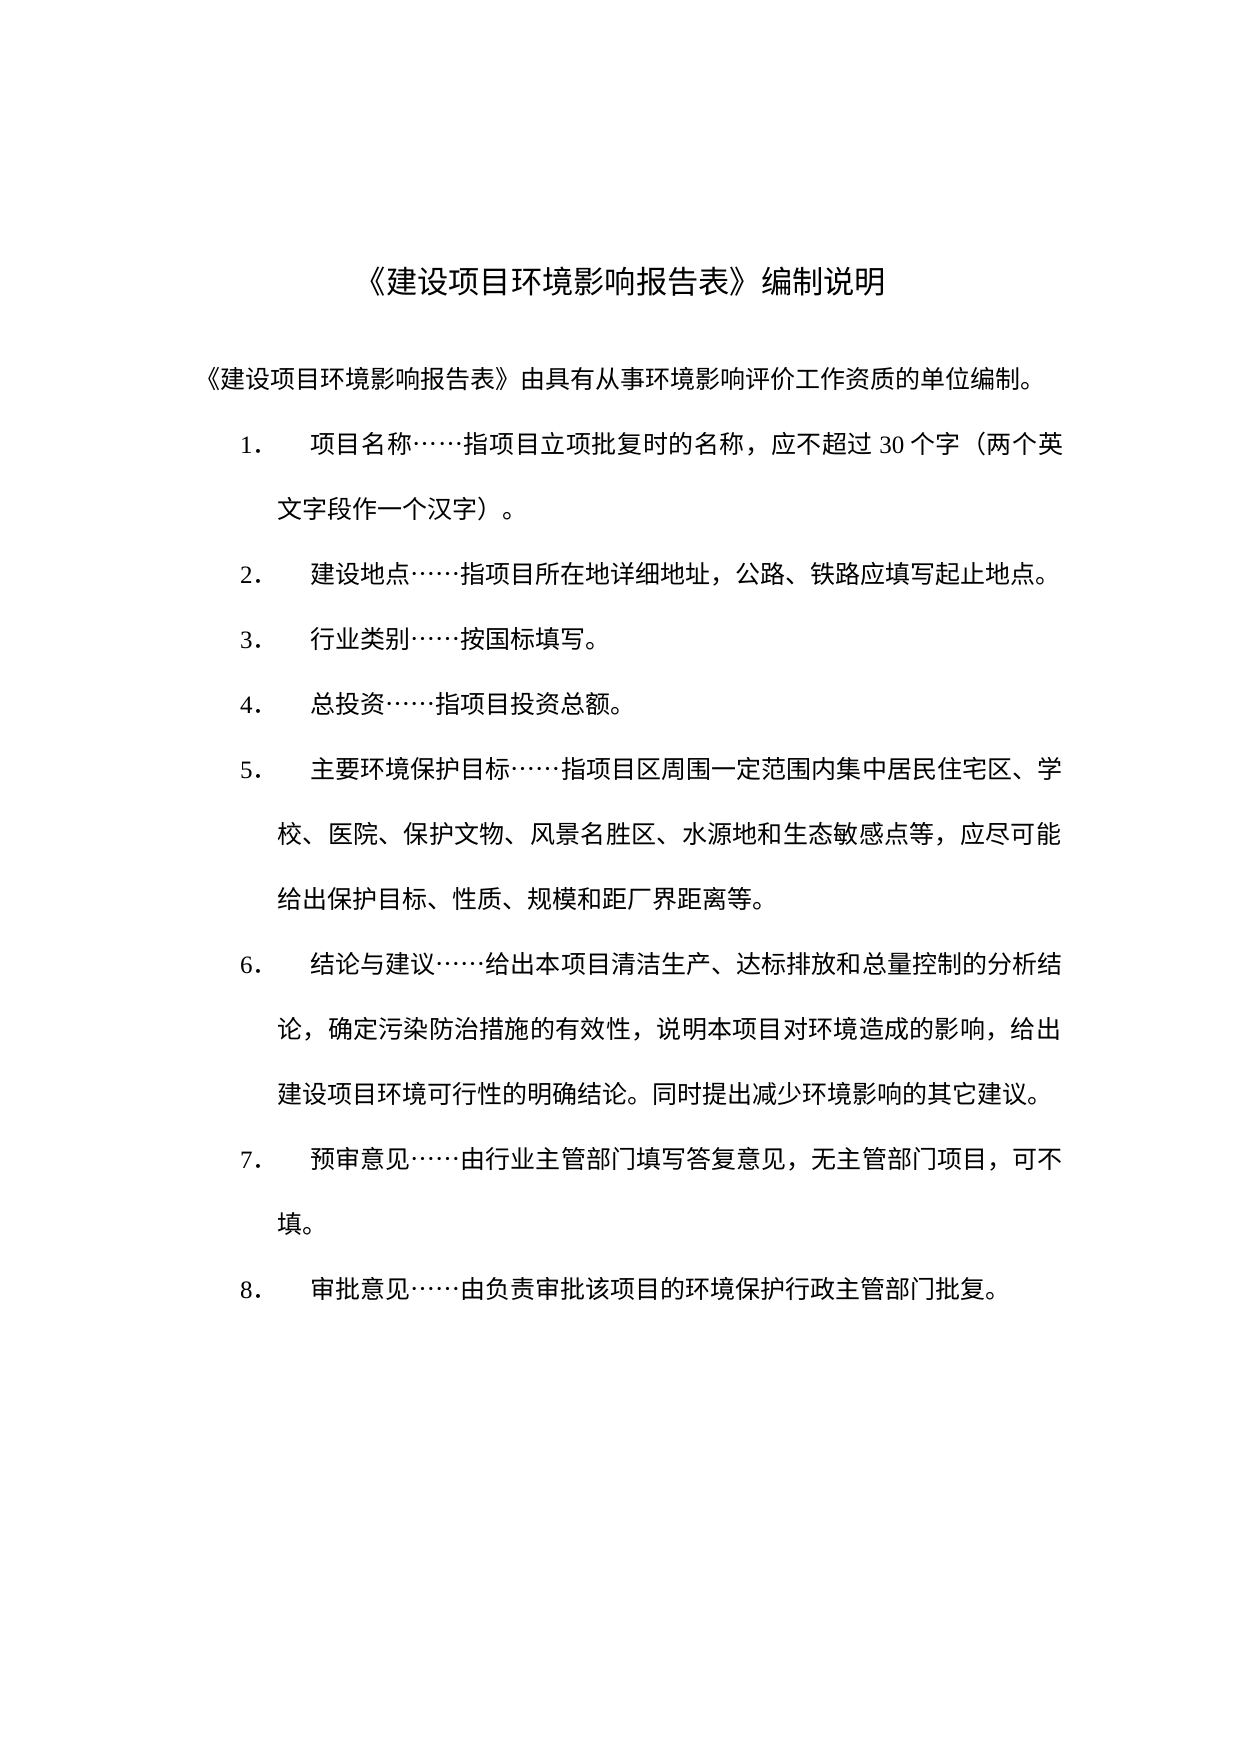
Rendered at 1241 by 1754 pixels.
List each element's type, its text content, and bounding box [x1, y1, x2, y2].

list 审批意见……由负责审批该项目的环境保护行政主管部门批复。 [240, 1255, 1063, 1320]
list 行业类别……按国标填写。 [240, 605, 1063, 670]
list 建设地点……指项目所在地详细地址，公路、铁路应填写起止地点。 [240, 540, 1063, 605]
text 《建设项目环境影响报告表》由具有从事环境影响评价工作资质的单位编制。 [177, 345, 1063, 410]
list 项目名称……指项目立项批复时的名称，应不超过30个字（两个英文字段作一个汉字）。 [240, 410, 1063, 540]
list 主要环境保护目标……指项目区周围一定范围内集中居民住宅区、学校、医院、保护文物、风景名胜区、水源地和生态敏感点等，应尽可能给出保护目标、性质、规模和距厂界距离等。 [240, 735, 1063, 930]
list 预审意见……由行业主管部门填写答复意见，无主管部门项目，可不填。 [240, 1125, 1063, 1255]
list 结论与建议……给出本项目清洁生产、达标排放和总量控制的分析结论，确定污染防治措施的有效性，说明本项目对环境造成的影响，给出建设项目环境可行性的明确结论。同时提出减少环境影响的其它建议。 [240, 930, 1063, 1125]
text 《建设项目环境影响报告表》编制说明 [177, 248, 1063, 313]
list 总投资……指项目投资总额。 [240, 670, 1063, 735]
